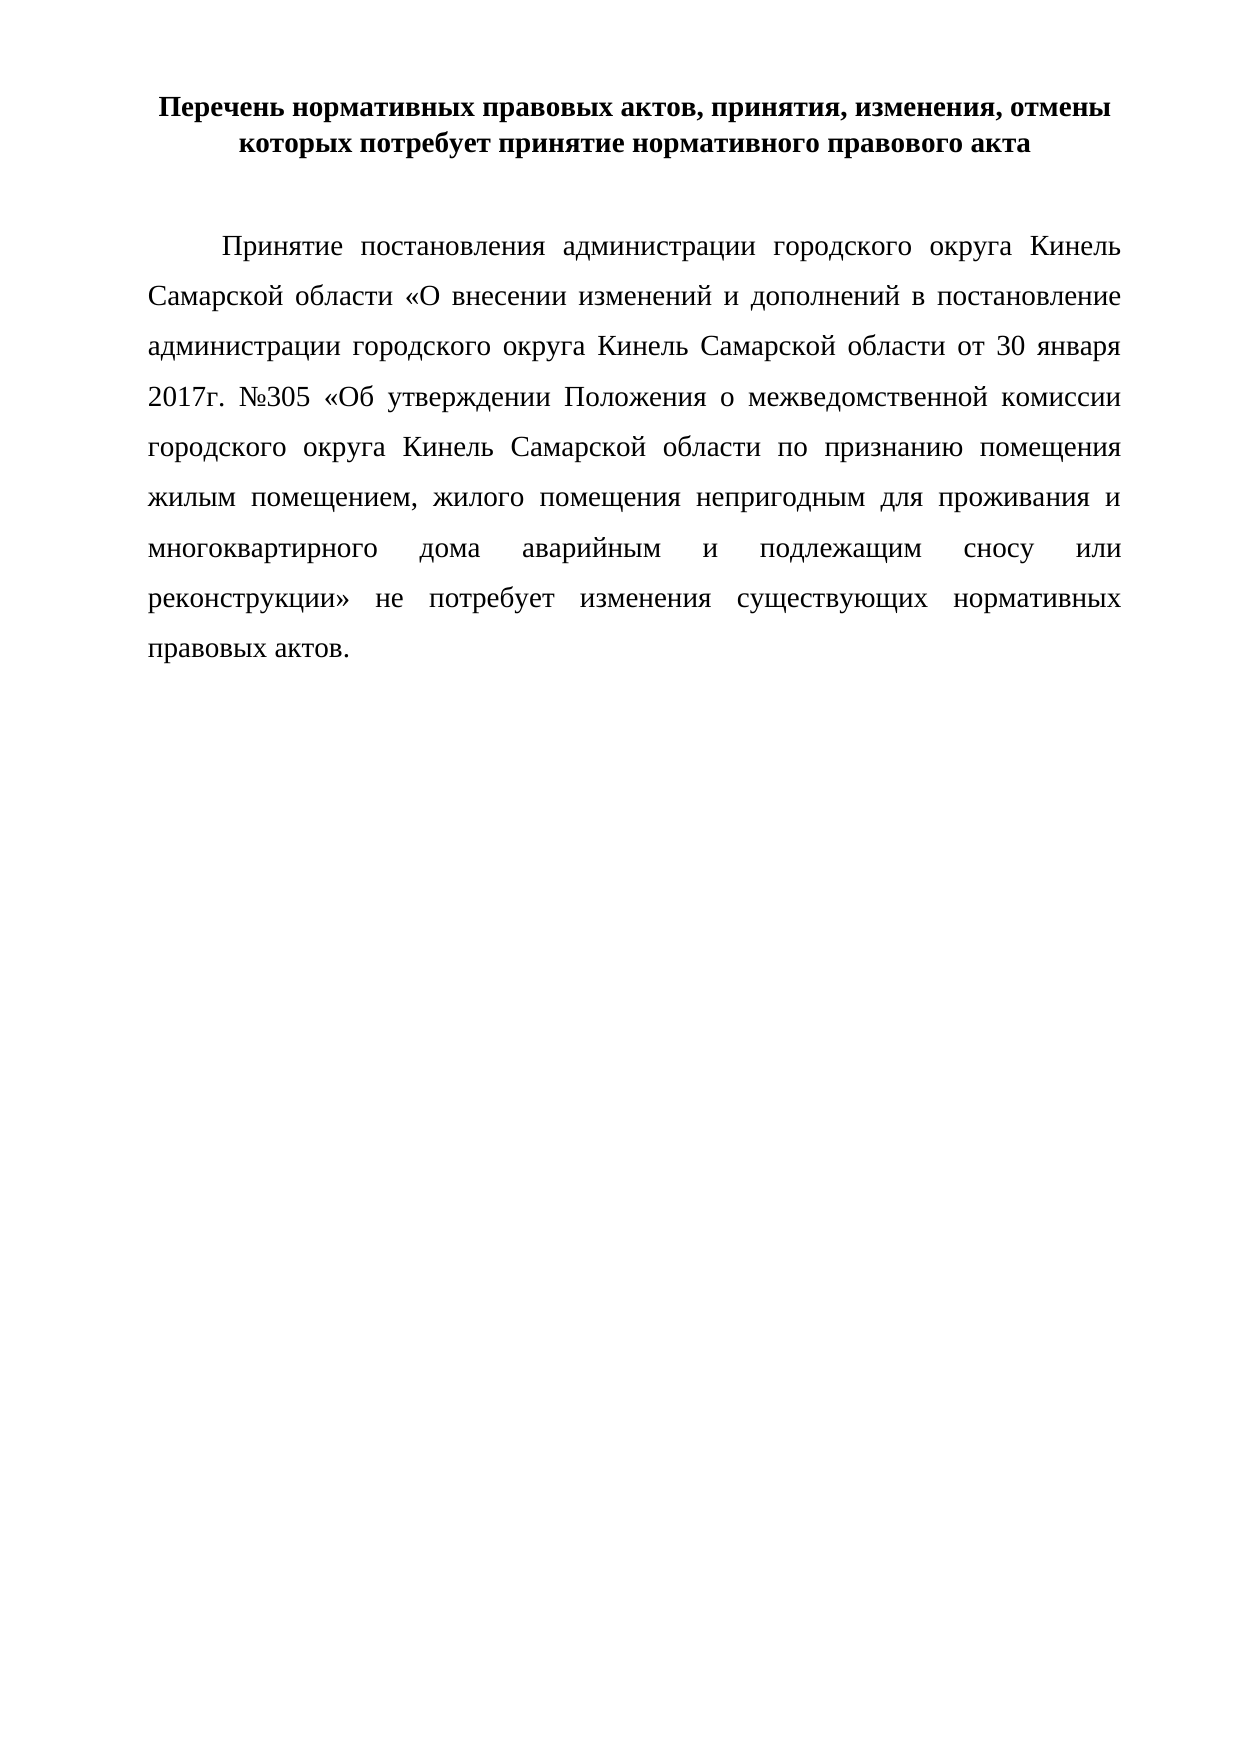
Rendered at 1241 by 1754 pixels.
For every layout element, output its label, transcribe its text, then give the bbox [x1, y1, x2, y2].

text Принятие постановления администрации городского округа Кинель Самарской области «О внесении изменений и дополнений в постановление администрации городского округа Кинель Самарской области от 30 января 2017г. №305 «Об утверждении Положения о межведомственной комиссии городского округа Кинель Самарской области по признанию помещения жилым помещением, жилого помещения непригодным для проживания и многоквартирного дома аварийным и подлежащим сносу или реконструкции» не потребует изменения существующих нормативных правовых актов. [148, 228, 1122, 664]
text Перечень нормативных правовых актов, принятия, изменения, отмены которых потребует принятие нормативного правового акта [148, 89, 1122, 158]
